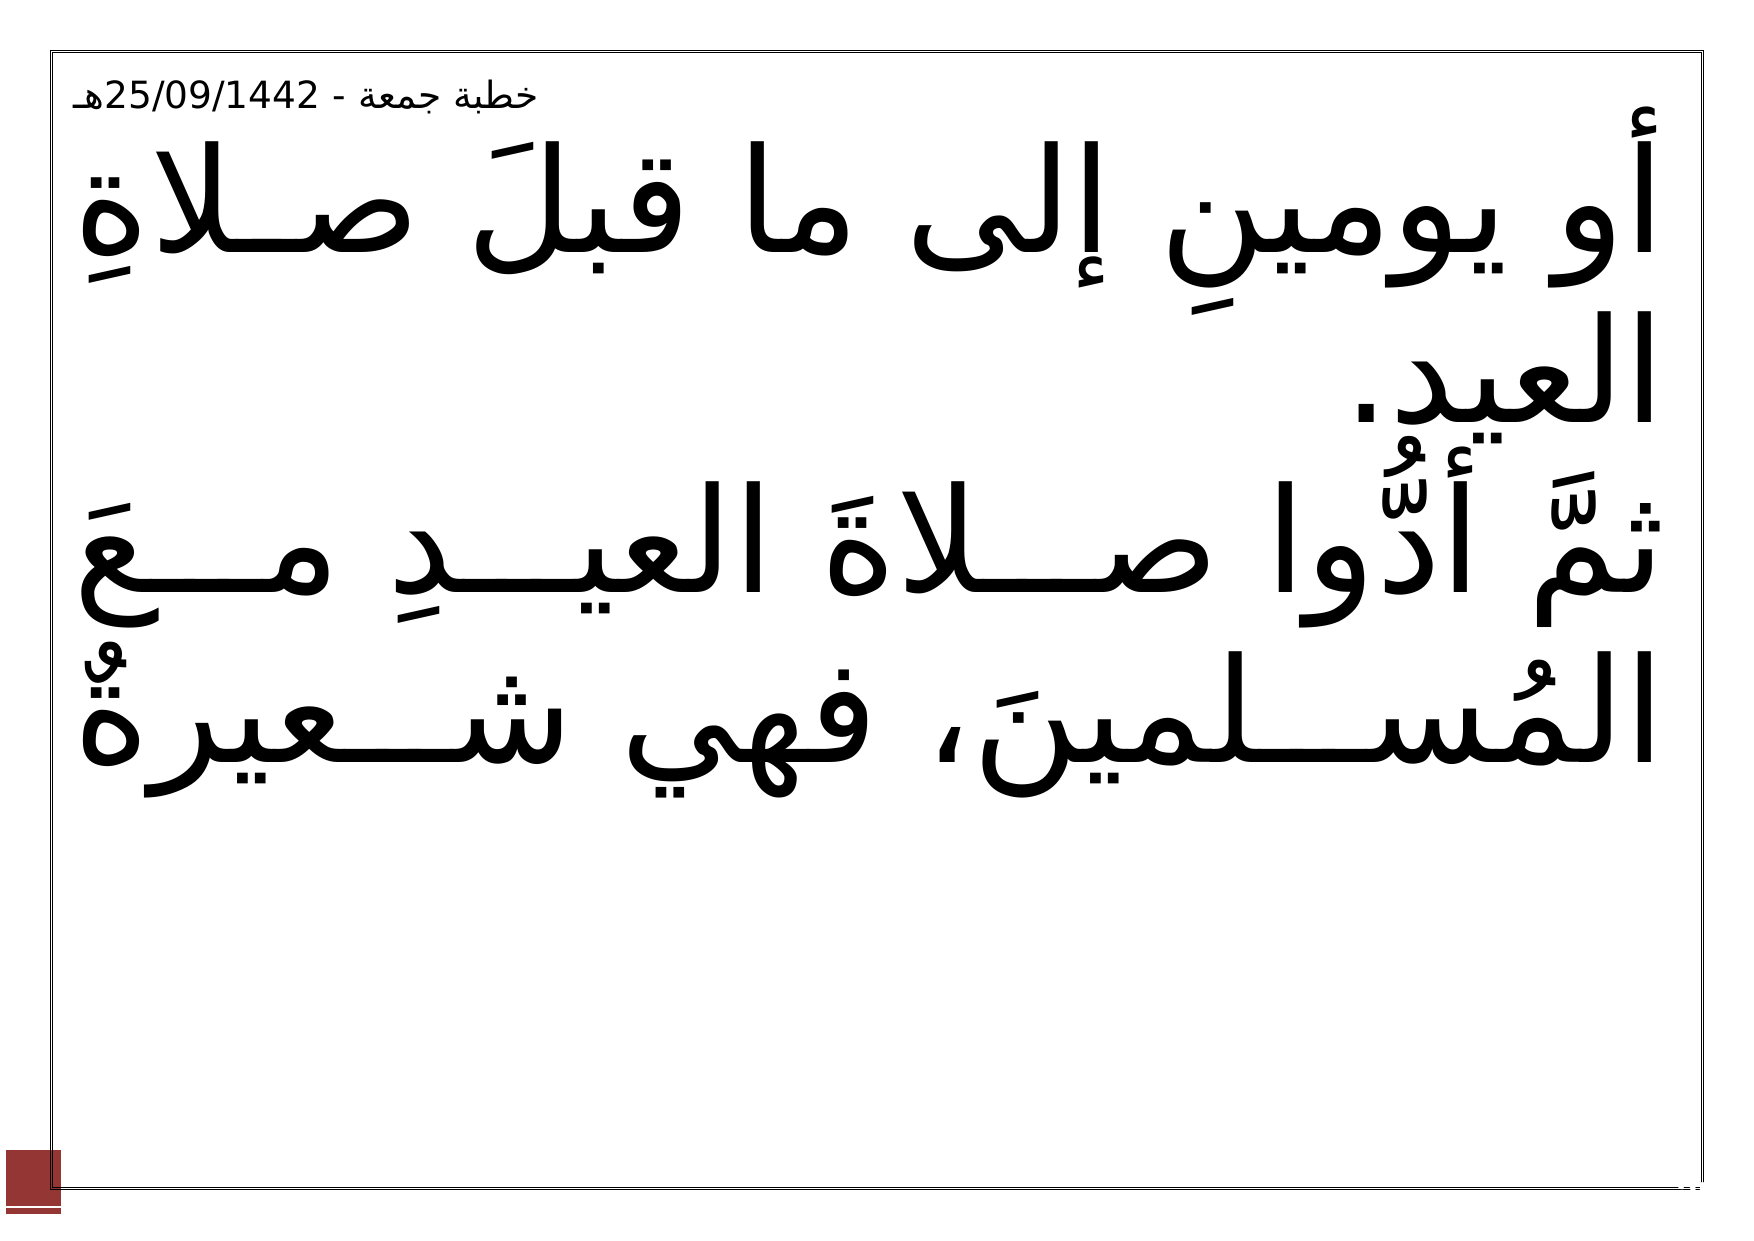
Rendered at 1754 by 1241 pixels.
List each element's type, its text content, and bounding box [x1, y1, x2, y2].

text ثمَّ أدُّوا صلاةَ العيدِ معَ المُسلمينَ، فهي شعيرةٌ ظاهرةٌ من شعائِر المُسلمين. [74, 457, 1665, 797]
text وتُخرَجُ في بلدِ الصائمِ، ووقتُها من قبلِ العيدِ بيومٍ أو يومينِ إلى ما قبلَ صلاةِ العيد. [74, 117, 1665, 457]
